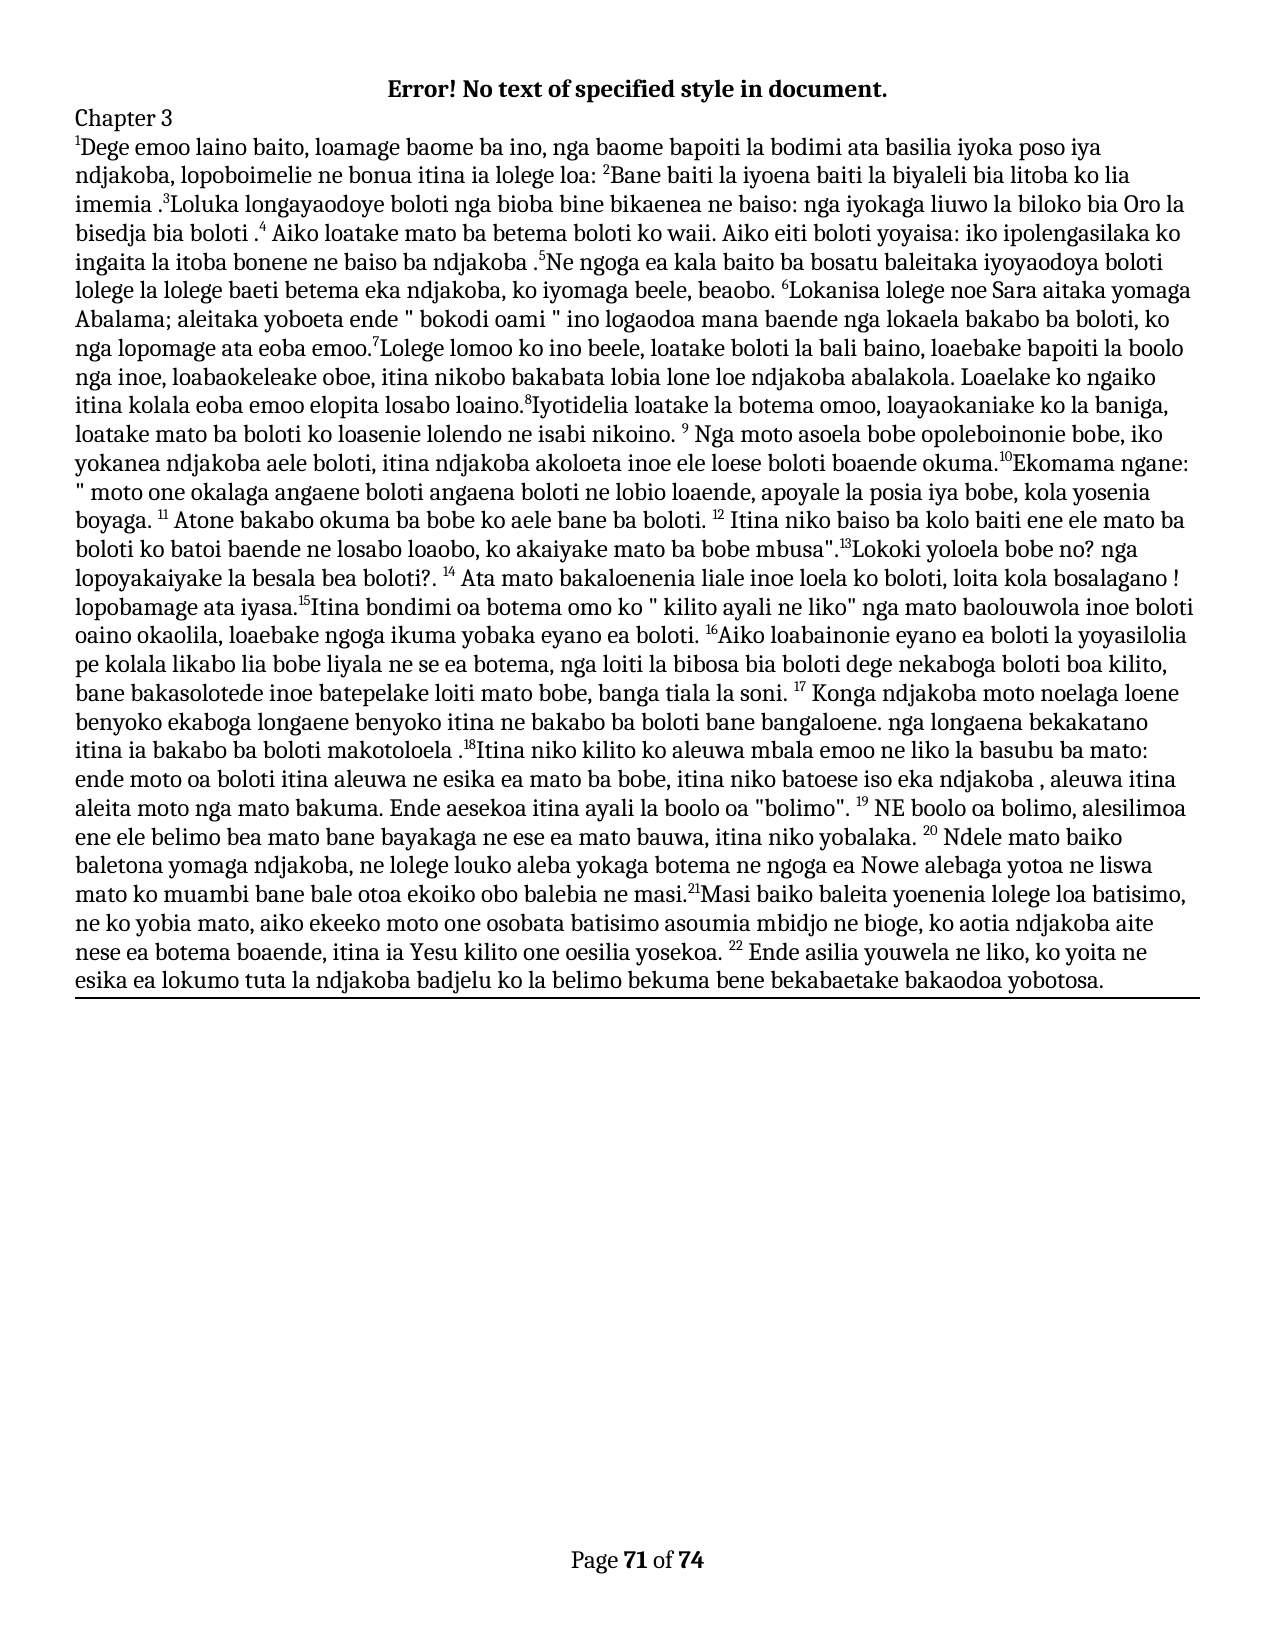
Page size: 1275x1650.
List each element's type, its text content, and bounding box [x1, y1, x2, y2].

text Chapter 3 1Dege emoo laino baito, loamage baome ba ino, nga baome bapoiti la bodimi ata basilia iyoka poso iya ndjakoba, lopoboimelie ne bonua itina ia lolege loa: 2Bane baiti la iyoena baiti la biyaleli bia litoba ko lia imemia .3Loluka longayaodoye boloti nga bioba bine bikaenea ne baiso: nga iyokaga liuwo la biloko bia Oro la bisedja bia boloti .4 Aiko loatake mato ba betema boloti ko waii. Aiko eiti boloti yoyaisa: iko ipolengasilaka ko ingaita la itoba bonene ne baiso ba ndjakoba .5Ne ngoga ea kala baito ba bosatu baleitaka iyoyaodoya boloti lolege la lolege baeti betema eka ndjakoba, ko iyomaga beele, beaobo. 6Lokanisa lolege noe Sara aitaka yomaga Abalama; aleitaka yoboeta ende " bokodi oami " ino logaodoa mana baende nga lokaela bakabo ba boloti, ko nga lopomage ata eoba emoo.7Lolege lomoo ko ino beele, loatake boloti la bali baino, loaebake bapoiti la boolo nga inoe, loabaokeleake oboe, itina nikobo bakabata lobia lone loe ndjakoba abalakola. Loaelake ko ngaiko itina kolala eoba emoo elopita losabo loaino.8Iyotidelia loatake la botema omoo, loayaokaniake ko la baniga, loatake mato ba boloti ko loasenie lolendo ne isabi nikoino. 9 Nga moto asoela bobe opoleboinonie bobe, iko yokanea ndjakoba aele boloti, itina ndjakoba akoloeta inoe ele loese boloti boaende okuma.10Ekomama ngane: " moto one okalaga angaene boloti angaena boloti ne lobio loaende, apoyale la posia iya bobe, kola yosenia boyaga. 11 Atone bakabo okuma ba bobe ko aele bane ba boloti. 12 Itina niko baiso ba kolo baiti ene ele mato ba boloti ko batoi baende ne losabo loaobo, ko akaiyake mato ba bobe mbusa".13Lokoki yoloela bobe no? nga lopoyakaiyake la besala bea boloti?. 14 Ata mato bakaloenenia liale inoe loela ko boloti, loita kola bosalagano ! lopobamage ata iyasa.15Itina bondimi oa botema omo ko " kilito ayali ne liko" nga mato baolouwola inoe boloti oaino okaolila, loaebake ngoga ikuma yobaka eyano ea boloti. 16Aiko loabainonie eyano ea boloti la yoyasilolia pe kolala likabo lia bobe liyala ne se ea botema, nga loiti la bibosa bia boloti dege nekaboga boloti boa kilito, bane bakasolotede inoe batepelake loiti mato bobe, banga tiala la soni. 17 Konga ndjakoba moto noelaga loene benyoko ekaboga longaene benyoko itina ne bakabo ba boloti bane bangaloene. nga longaena bekakatano itina ia bakabo ba boloti makotoloela .18Itina niko kilito ko aleuwa mbala emoo ne liko la basubu ba mato: ende moto oa boloti itina aleuwa ne esika ea mato ba bobe, itina niko batoese iso eka ndjakoba , aleuwa itina aleita moto nga mato bakuma. Ende aesekoa itina ayali la boolo oa "bolimo". 19 NE boolo oa bolimo, alesilimoa ene ele belimo bea mato bane bayakaga ne ese ea mato bauwa, itina niko yobalaka. 20 Ndele mato baiko baletona yomaga ndjakoba, ne lolege louko aleba yokaga botema ne ngoga ea Nowe alebaga yotoa ne liswa mato ko muambi bane bale otoa ekoiko obo balebia ne masi.21Masi baiko baleita yoenenia lolege loa batisimo, ne ko yobia mato, aiko ekeeko moto one osobata batisimo asoumia mbidjo ne bioge, ko aotia ndjakoba aite nese ea botema boaende, itina ia Yesu kilito one oesilia yosekoa. 22 Ende asilia youwela ne liko, ko yoita ne esika ea lokumo tuta la ndjakoba badjelu ko la belimo bekuma bene bekabaetake bakaodoa yobotosa. [75, 104, 1200, 997]
